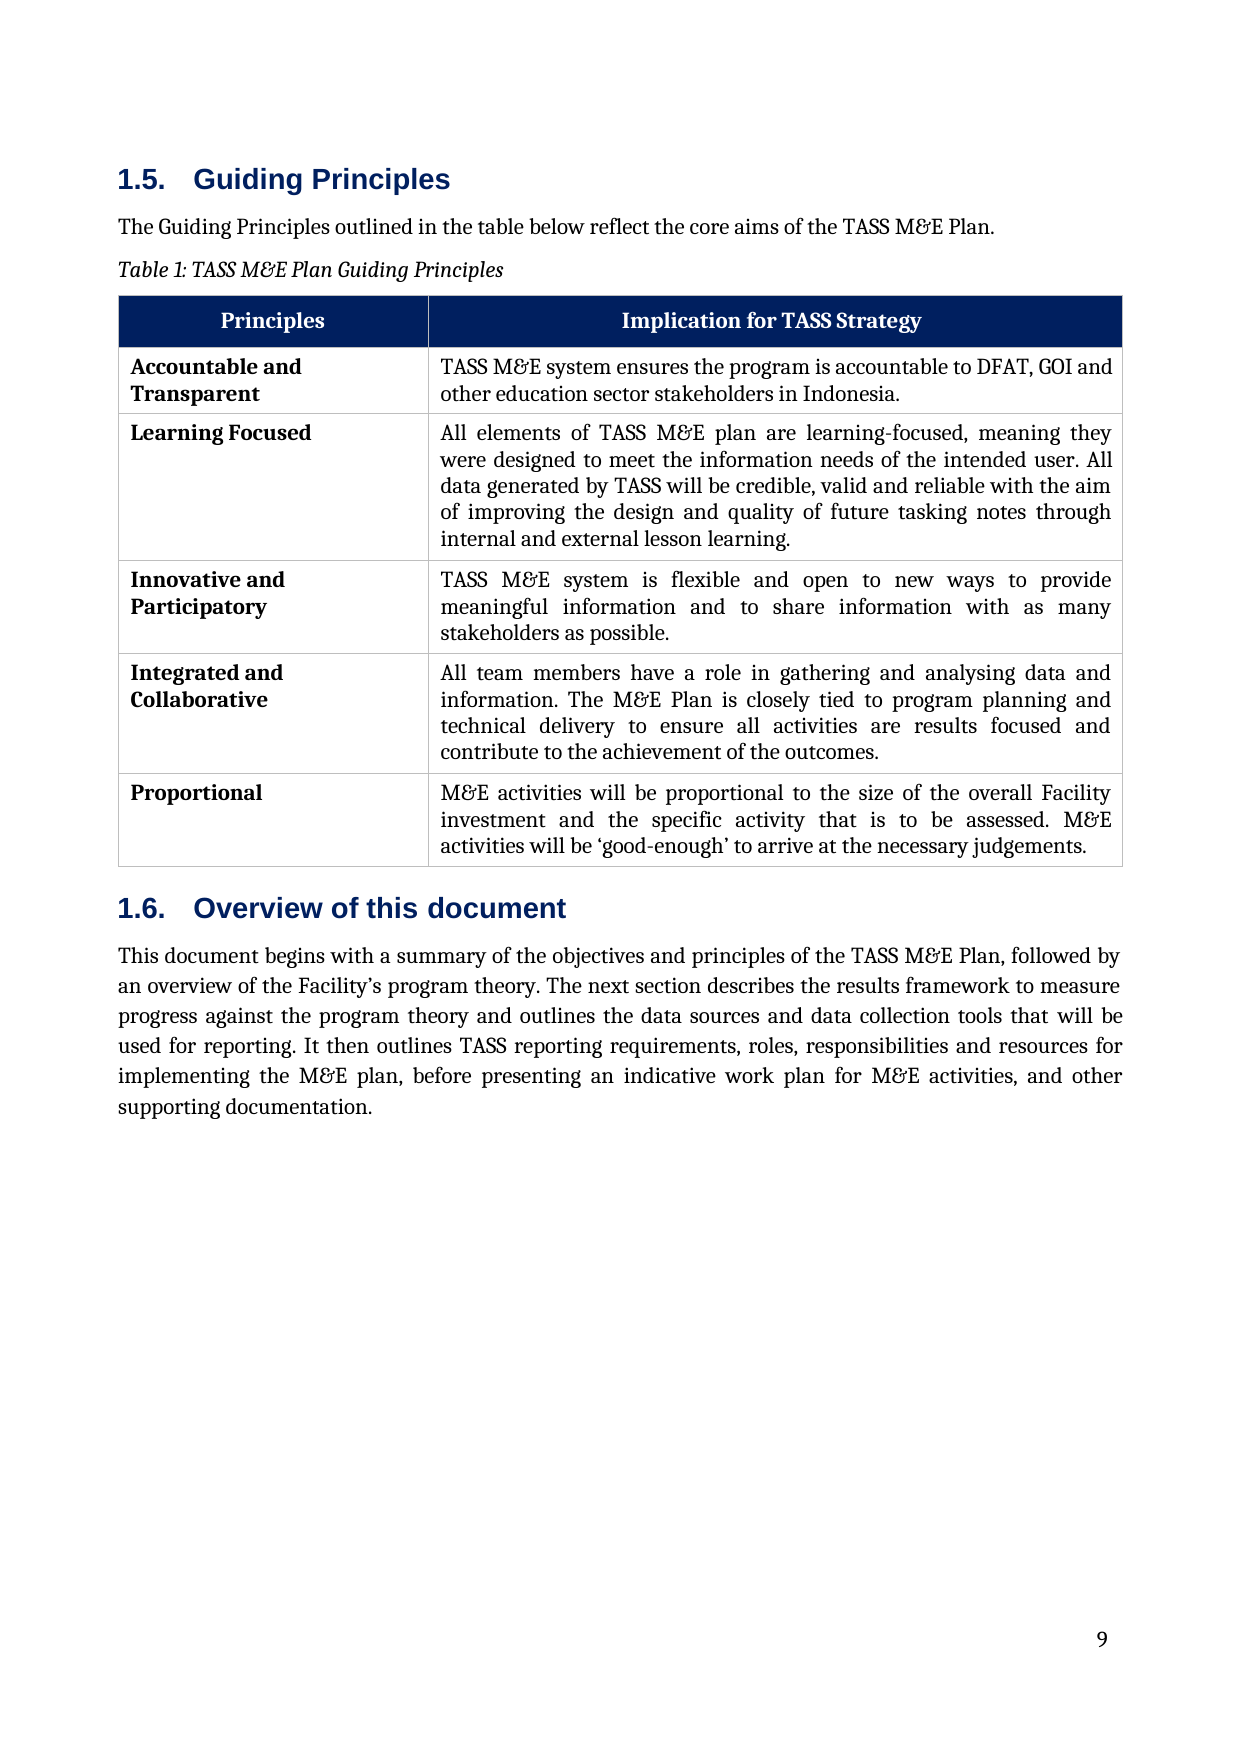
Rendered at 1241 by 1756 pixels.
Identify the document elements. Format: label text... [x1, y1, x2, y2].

table_cell Accountable and Transparent [119, 348, 428, 413]
text The Guiding Principles outlined in the table below reflect the core aims of the TASS M&E Plan. [118, 213, 1240, 240]
subtitle Overview of this document [117, 891, 1240, 925]
table_cell TASS M&E system ensures the program is accountable to DFAT, GOI and other education sector stakeholders in Indonesia. [429, 348, 1122, 413]
table_header Implication for TASS Strategy [429, 296, 1122, 347]
table_cell All elements of TASS M&E plan are learning-focused, meaning they were designed to meet the information needs of the intended user. All data generated by TASS will be credible, valid and reliable with the aim of improving the design and quality of future tasking notes through internal and external lesson learning. [429, 414, 1122, 560]
subtitle Guiding Principles [117, 162, 1240, 196]
table_cell Integrated and Collaborative [119, 654, 428, 773]
table_cell Learning Focused [119, 414, 428, 560]
text Table 1: TASS M&E Plan Guiding Principles [118, 256, 1240, 283]
table_cell TASS M&E system is flexible and open to new ways to provide meaningful information and to share information with as many stakeholders as possible. [429, 561, 1122, 653]
text This document begins with a summary of the objectives and principles of the TASS M&E Plan, followed by an overview of the Facility’s program theory. The next section describes the results framework to measure progress against the program theory and outlines the data sources and data collection tools that will be used for reporting. It then outlines TASS reporting requirements, roles, responsibilities and resources for implementing the M&E plan, before presenting an indicative work plan for M&E activities, and other supporting documentation. [118, 942, 1123, 1120]
table_cell All team members have a role in gathering and analysing data and information. The M&E Plan is closely tied to program planning and technical delivery to ensure all activities are results focused and contribute to the achievement of the outcomes. [429, 654, 1122, 773]
table_cell M&E activities will be proportional to the size of the overall Facility investment and the specific activity that is to be assessed. M&E activities will be ‘good-enough’ to arrive at the necessary judgements. [429, 774, 1122, 866]
table_cell Proportional [119, 774, 428, 866]
table_cell Innovative and Participatory [119, 561, 428, 653]
table_header Principles [119, 296, 428, 347]
